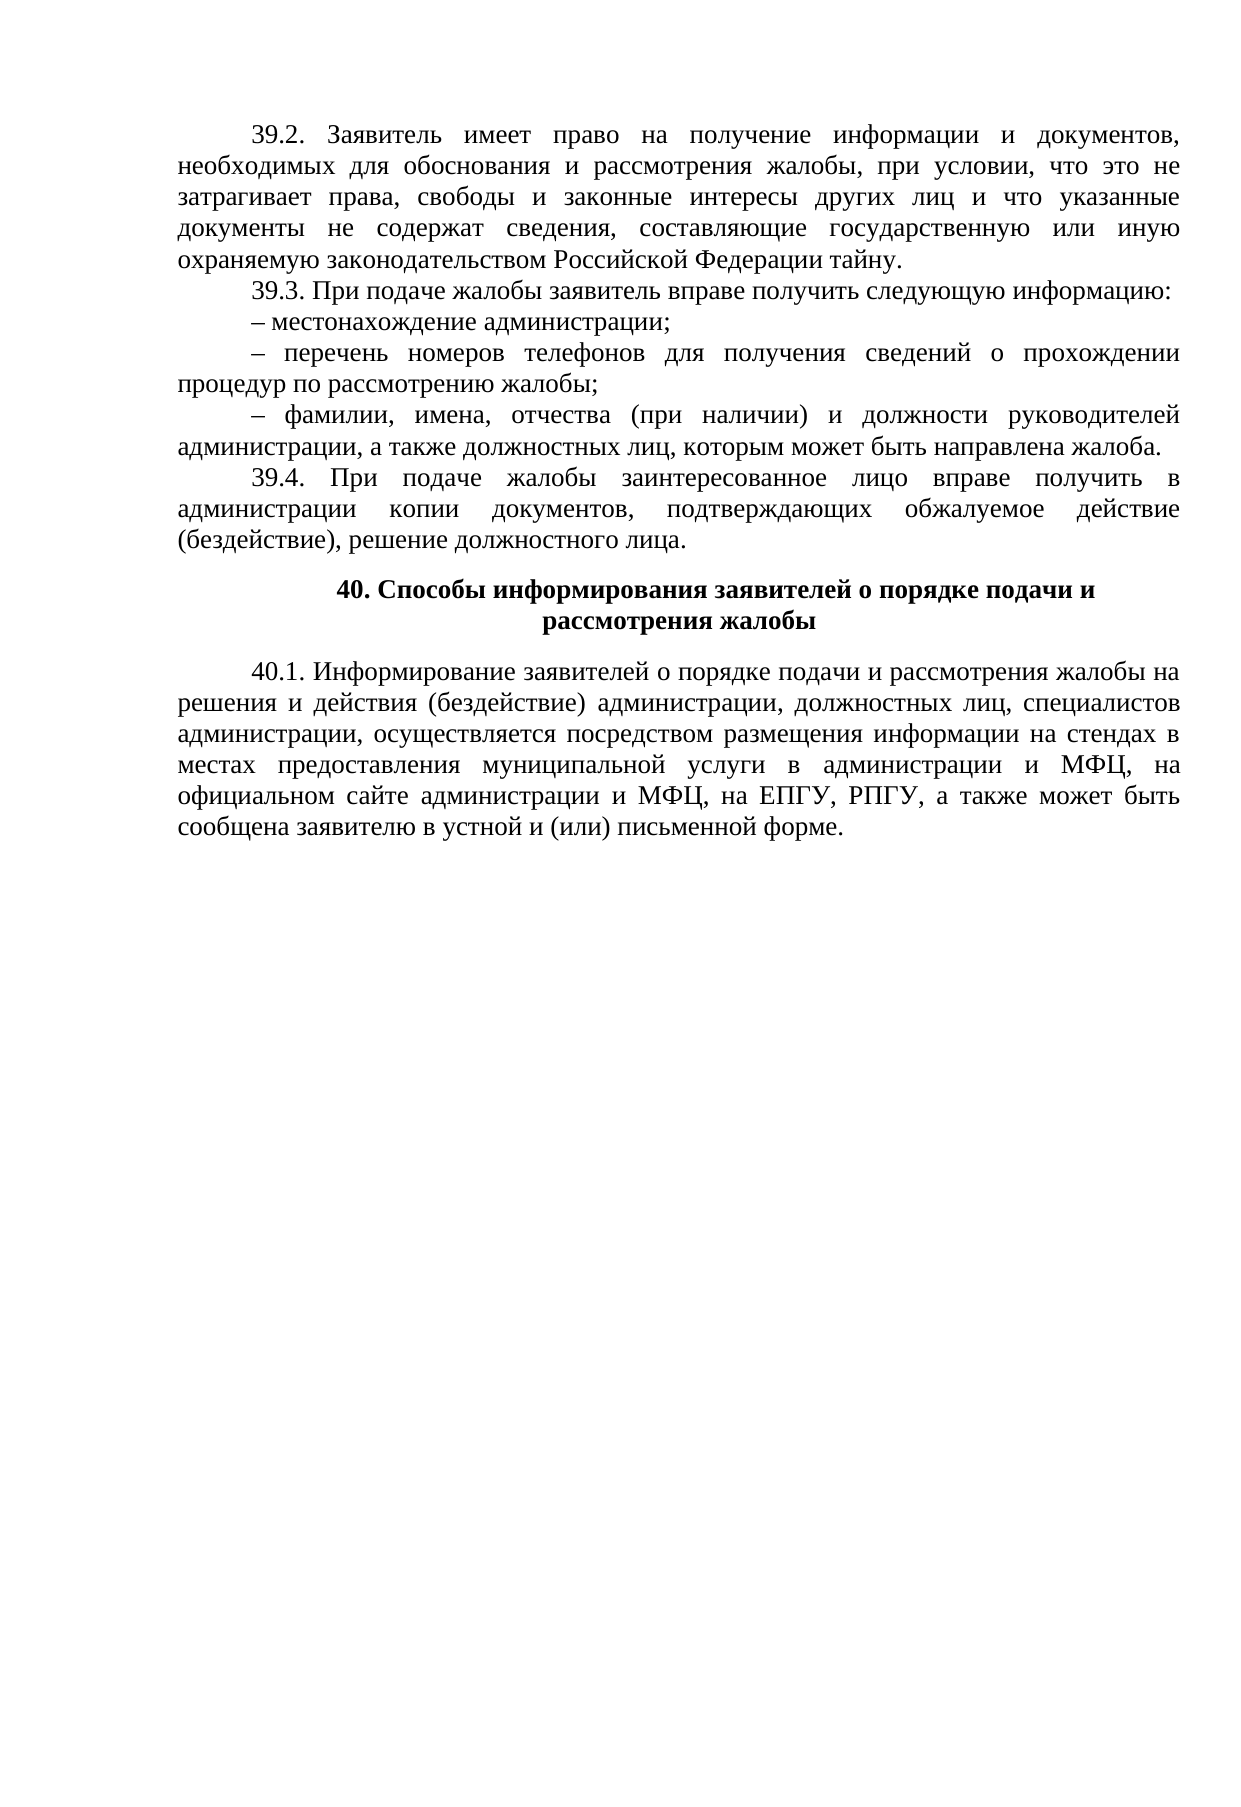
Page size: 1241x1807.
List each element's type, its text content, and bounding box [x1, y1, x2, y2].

text 39.2. Заявитель имеет право на получение информации и документов, необходимых для обоснования и рассмотрения жалобы, при условии, что это не затрагивает права, свободы и законные интересы других лиц и что указанные документы не содержат сведения, составляющие государственную или иную охраняемую законодательством Российской Федерации тайну. [177, 118, 1181, 274]
text 40.1. Информирование заявителей о порядке подачи и рассмотрения жалобы на решения и действия (бездействие) администрации, должностных лиц, специалистов администрации, осуществляется посредством размещения информации на стендах в местах предоставления муниципальной услуги в администрации и МФЦ, на официальном сайте администрации и МФЦ, на ЕПГУ, РПГУ, а также может быть сообщена заявителю в устной и (или) письменной форме. [177, 655, 1181, 842]
text – фамилии, имена, отчества (при наличии) и должности руководителей администрации, а также должностных лиц, которым может быть направлена жалоба. [177, 398, 1181, 461]
text – перечень номеров телефонов для получения сведений о прохождении процедур по рассмотрению жалобы; [177, 336, 1181, 398]
text 39.3. При подаче жалобы заявитель вправе получить следующую информацию: [177, 274, 1181, 305]
text 40. Способы информирования заявителей о порядке подачи и рассмотрения жалобы [177, 573, 1181, 636]
text – местонахождение администрации; [177, 305, 1181, 336]
text 39.4. При подаче жалобы заинтересованное лицо вправе получить в администрации копии документов, подтверждающих обжалуемое действие (бездействие), решение должностного лица. [177, 461, 1181, 554]
